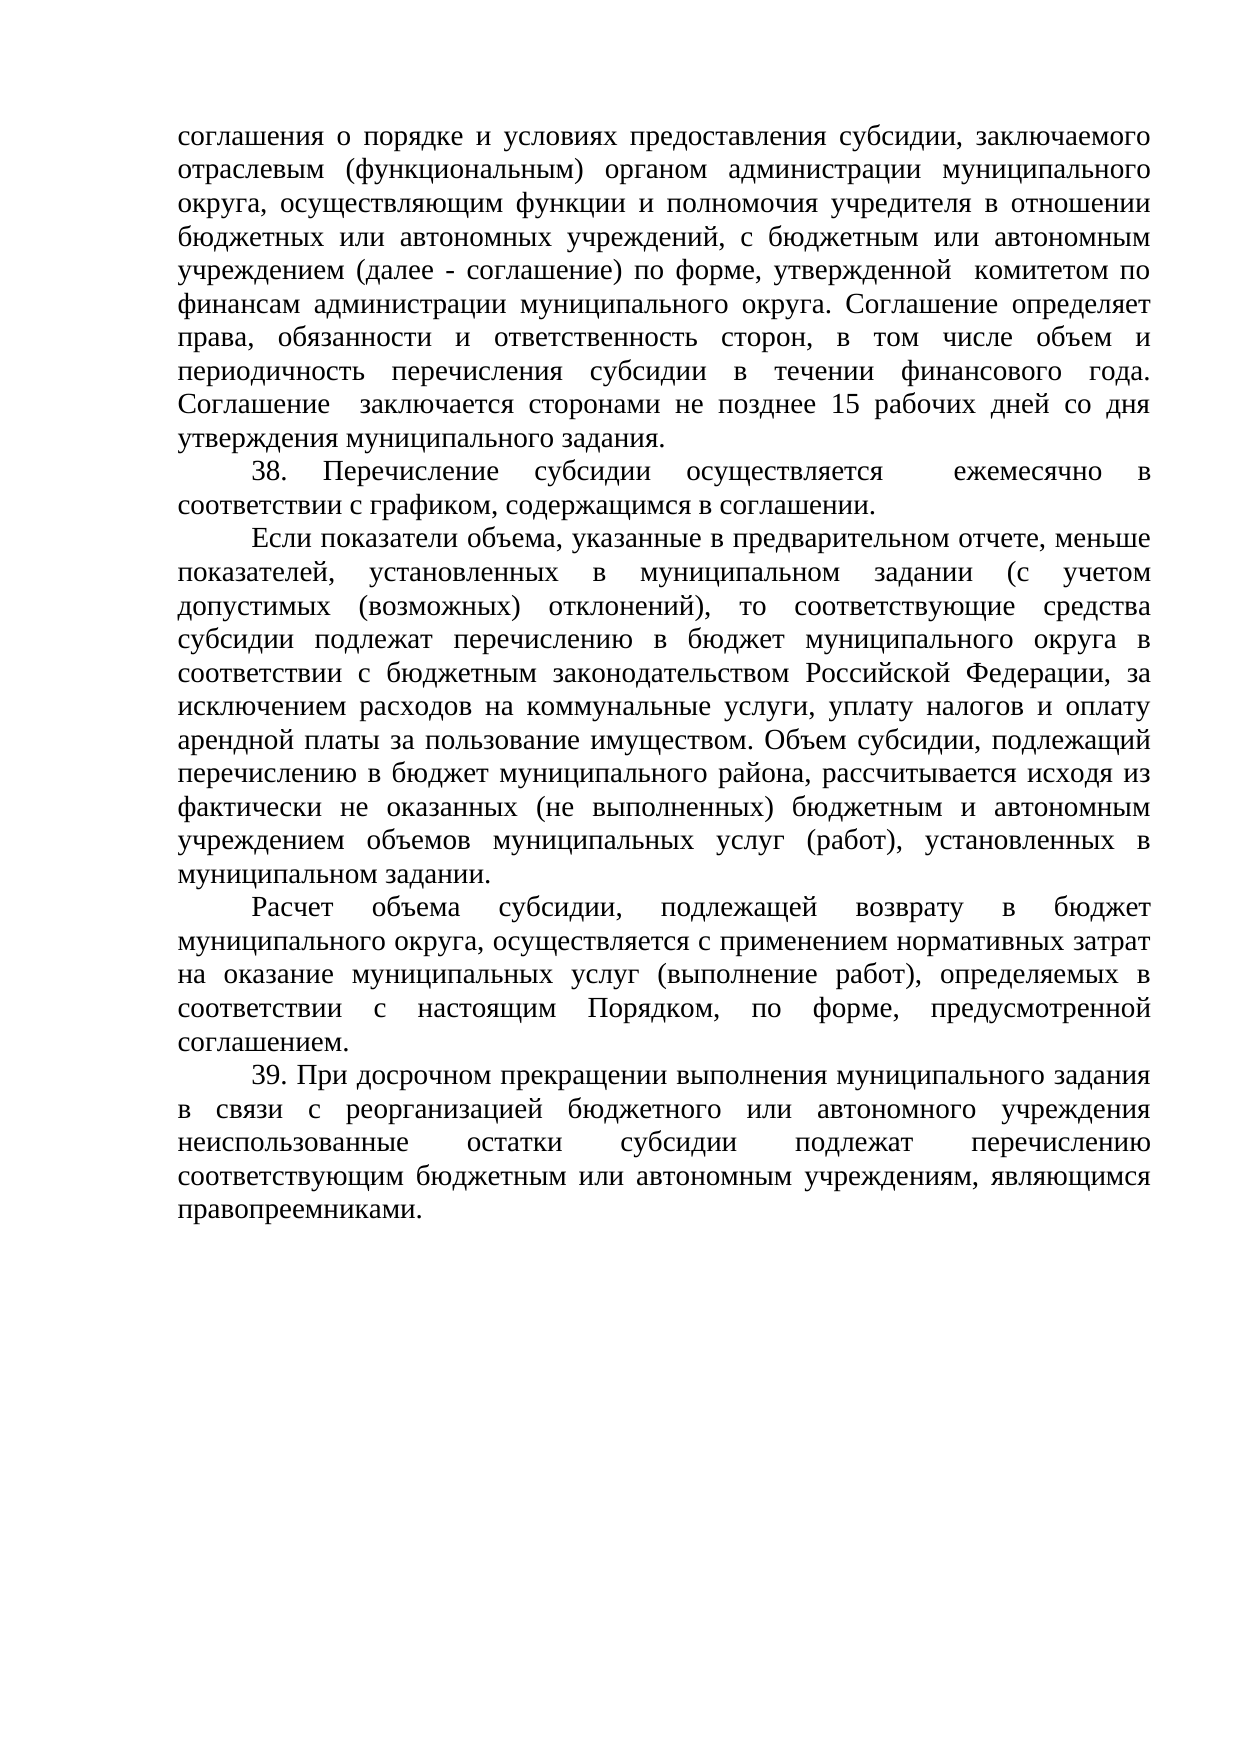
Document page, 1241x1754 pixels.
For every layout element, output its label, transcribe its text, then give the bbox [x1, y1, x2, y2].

text Расчет объема субсидии, подлежащей возврату в бюджет муниципального округа, осуществляется с применением нормативных затрат на оказание муниципальных услуг (выполнение работ), определяемых в соответствии с настоящим Порядком, по форме, предусмотренной соглашением. [177, 889, 1152, 1057]
text Если показатели объема, указанные в предварительном отчете, меньше показателей, установленных в муниципальном задании (с учетом допустимых (возможных) отклонений), то соответствующие средства субсидии подлежат перечислению в бюджет муниципального округа в соответствии с бюджетным законодательством Российской Федерации, за исключением расходов на коммунальные услуги, уплату налогов и оплату арендной платы за пользование имуществом. Объем субсидии, подлежащий перечислению в бюджет муниципального района, рассчитывается исходя из фактически не оказанных (не выполненных) бюджетным и автономным учреждением объемов муниципальных услуг (работ), установленных в муниципальном задании. [177, 521, 1152, 889]
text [177, 118, 1152, 453]
text 39. При досрочном прекращении выполнения муниципального задания в связи с реорганизацией бюджетного или автономного учреждения неиспользованные остатки субсидии подлежат перечислению соответствующим бюджетным или автономным учреждениям, являющимся правопреемниками. [177, 1057, 1152, 1225]
text 38. Перечисление субсидии осуществляется ежемесячно в соответствии с графиком, содержащимся в соглашении. [177, 453, 1152, 521]
